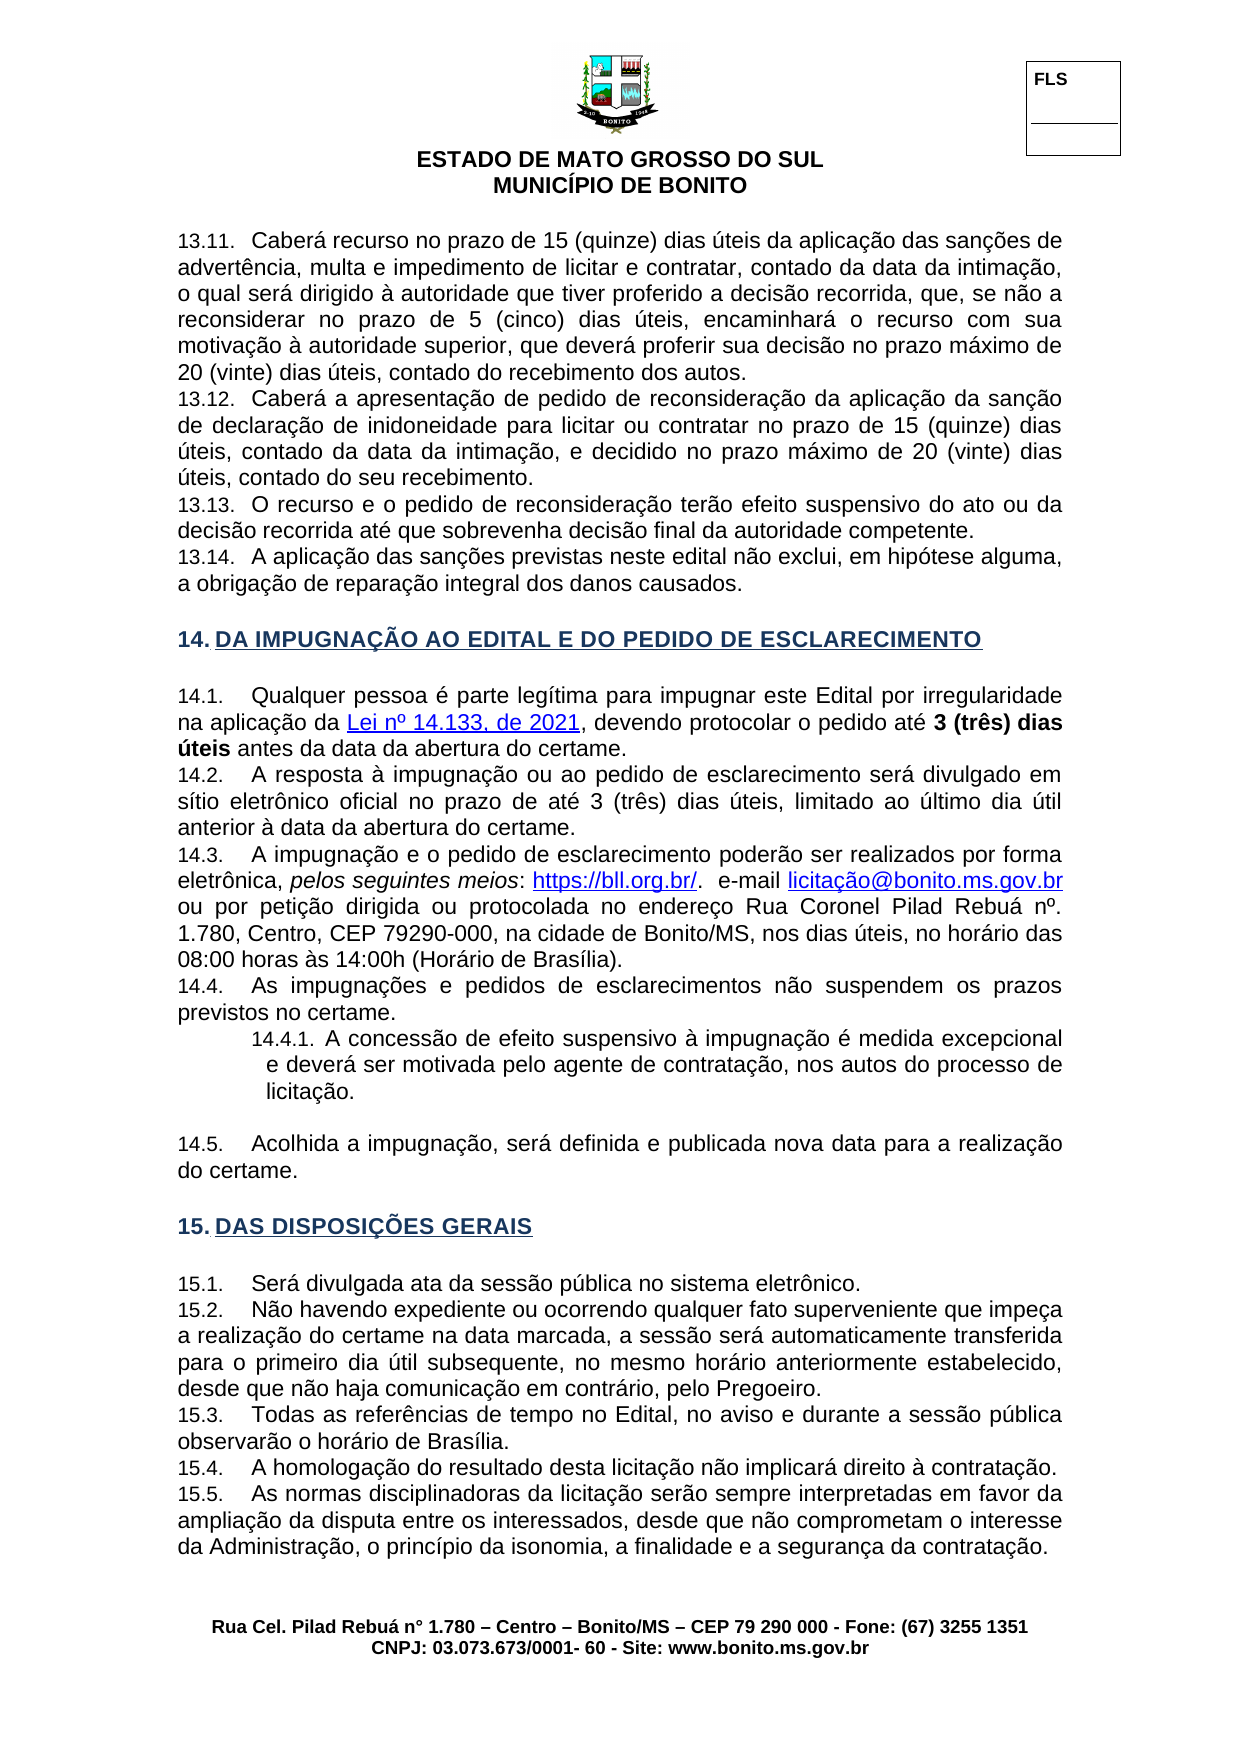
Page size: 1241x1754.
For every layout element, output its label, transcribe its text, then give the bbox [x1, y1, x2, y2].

text A aplicação das sanções previstas neste edital não exclui, em hipótese alguma, a obrigação de reparação integral dos danos causados. [177, 543, 1063, 596]
picture [551, 42, 690, 139]
text O recurso e o pedido de reconsideração terão efeito suspensivo do ato ou da decisão recorrida até que sobrevenha decisão final da autoridade competente. [177, 491, 1063, 543]
text DA IMPUGNAÇÃO AO EDITAL E DO PEDIDO DE ESCLARECIMENTO [177, 626, 1063, 652]
text As normas disciplinadoras da licitação serão sempre interpretadas em favor da ampliação da disputa entre os interessados, desde que não comprometam o interesse da Administração, o princípio da isonomia, a finalidade e a segurança da contratação. [177, 1480, 1063, 1559]
text A impugnação e o pedido de esclarecimento poderão ser realizados por forma eletrônica, pelos seguintes meios: https://bll.org.br/. e-mail licitação@bonito.ms.gov.br ou por petição dirigida ou protocolada no endereço Rua Coronel Pilad Rebuá nº. 1.780, Centro, CEP 79290-000, na cidade de Bonito/MS, nos dias úteis, no horário das 08:00 horas às 14:00h (Horário de Brasília). [177, 841, 1063, 972]
text DAS DISPOSIÇÕES GERAIS [177, 1213, 1063, 1239]
text Não havendo expediente ou ocorrendo qualquer fato superveniente que impeça a realização do certame na data marcada, a sessão será automaticamente transferida para o primeiro dia útil subsequente, no mesmo horário anteriormente estabelecido, desde que não haja comunicação em contrário, pelo Pregoeiro. [177, 1296, 1063, 1401]
text A concessão de efeito suspensivo à impugnação é medida excepcional e deverá ser motivada pelo agente de contratação, nos autos do processo de licitação. [251, 1025, 1063, 1104]
text A resposta à impugnação ou ao pedido de esclarecimento será divulgado em sítio eletrônico oficial no prazo de até 3 (três) dias úteis, limitado ao último dia útil anterior à data da abertura do certame. [177, 761, 1063, 841]
text Acolhida a impugnação, será definida e publicada nova data para a realização do certame. [177, 1130, 1063, 1183]
text Qualquer pessoa é parte legítima para impugnar este Edital por irregularidade na aplicação da Lei nº 14.133, de 2021, devendo protocolar o pedido até 3 (três) dias úteis antes da data da abertura do certame. [177, 682, 1063, 761]
text A homologação do resultado desta licitação não implicará direito à contratação. [177, 1454, 1063, 1480]
text As impugnações e pedidos de esclarecimentos não suspendem os prazos previstos no certame. [177, 972, 1063, 1025]
text Todas as referências de tempo no Edital, no aviso e durante a sessão pública observarão o horário de Brasília. [177, 1401, 1063, 1454]
text Será divulgada ata da sessão pública no sistema eletrônico. [177, 1269, 1063, 1296]
text Caberá a apresentação de pedido de reconsideração da aplicação da sanção de declaração de inidoneidade para licitar ou contratar no prazo de 15 (quinze) dias úteis, contado da data da intimação, e decidido no prazo máximo de 20 (vinte) dias úteis, contado do seu recebimento. [177, 385, 1063, 491]
text Caberá recurso no prazo de 15 (quinze) dias úteis da aplicação das sanções de advertência, multa e impedimento de licitar e contratar, contado da data da intimação, o qual será dirigido à autoridade que tiver proferido a decisão recorrida, que, se não a reconsiderar no prazo de 5 (cinco) dias úteis, encaminhará o recurso com sua motivação à autoridade superior, que deverá proferir sua decisão no prazo máximo de 20 (vinte) dias úteis, contado do recebimento dos autos. [177, 227, 1063, 385]
